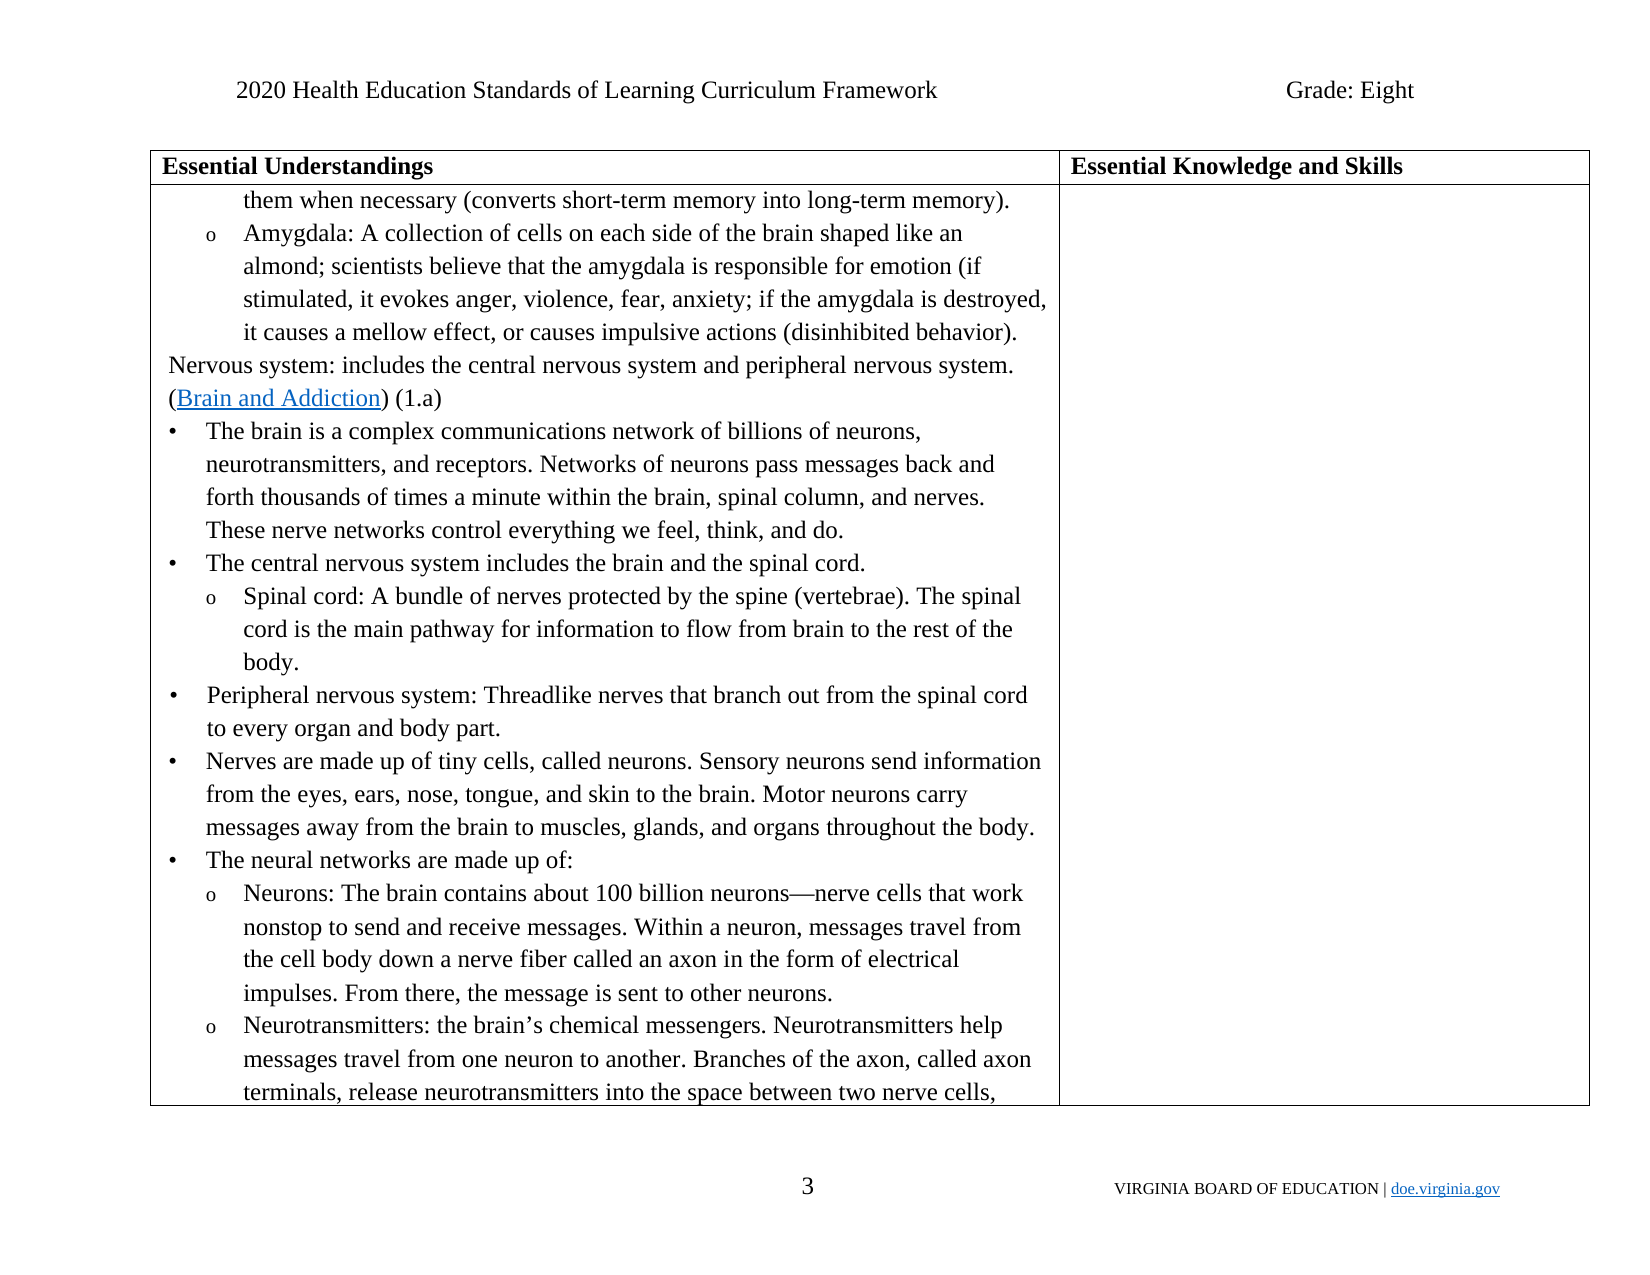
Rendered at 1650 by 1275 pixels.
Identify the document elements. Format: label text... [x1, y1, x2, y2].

table_header Essential Understandings [151, 151, 1059, 184]
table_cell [1060, 185, 1589, 1105]
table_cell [151, 185, 1059, 1105]
table_header Essential Knowledge and Skills [1060, 151, 1589, 184]
